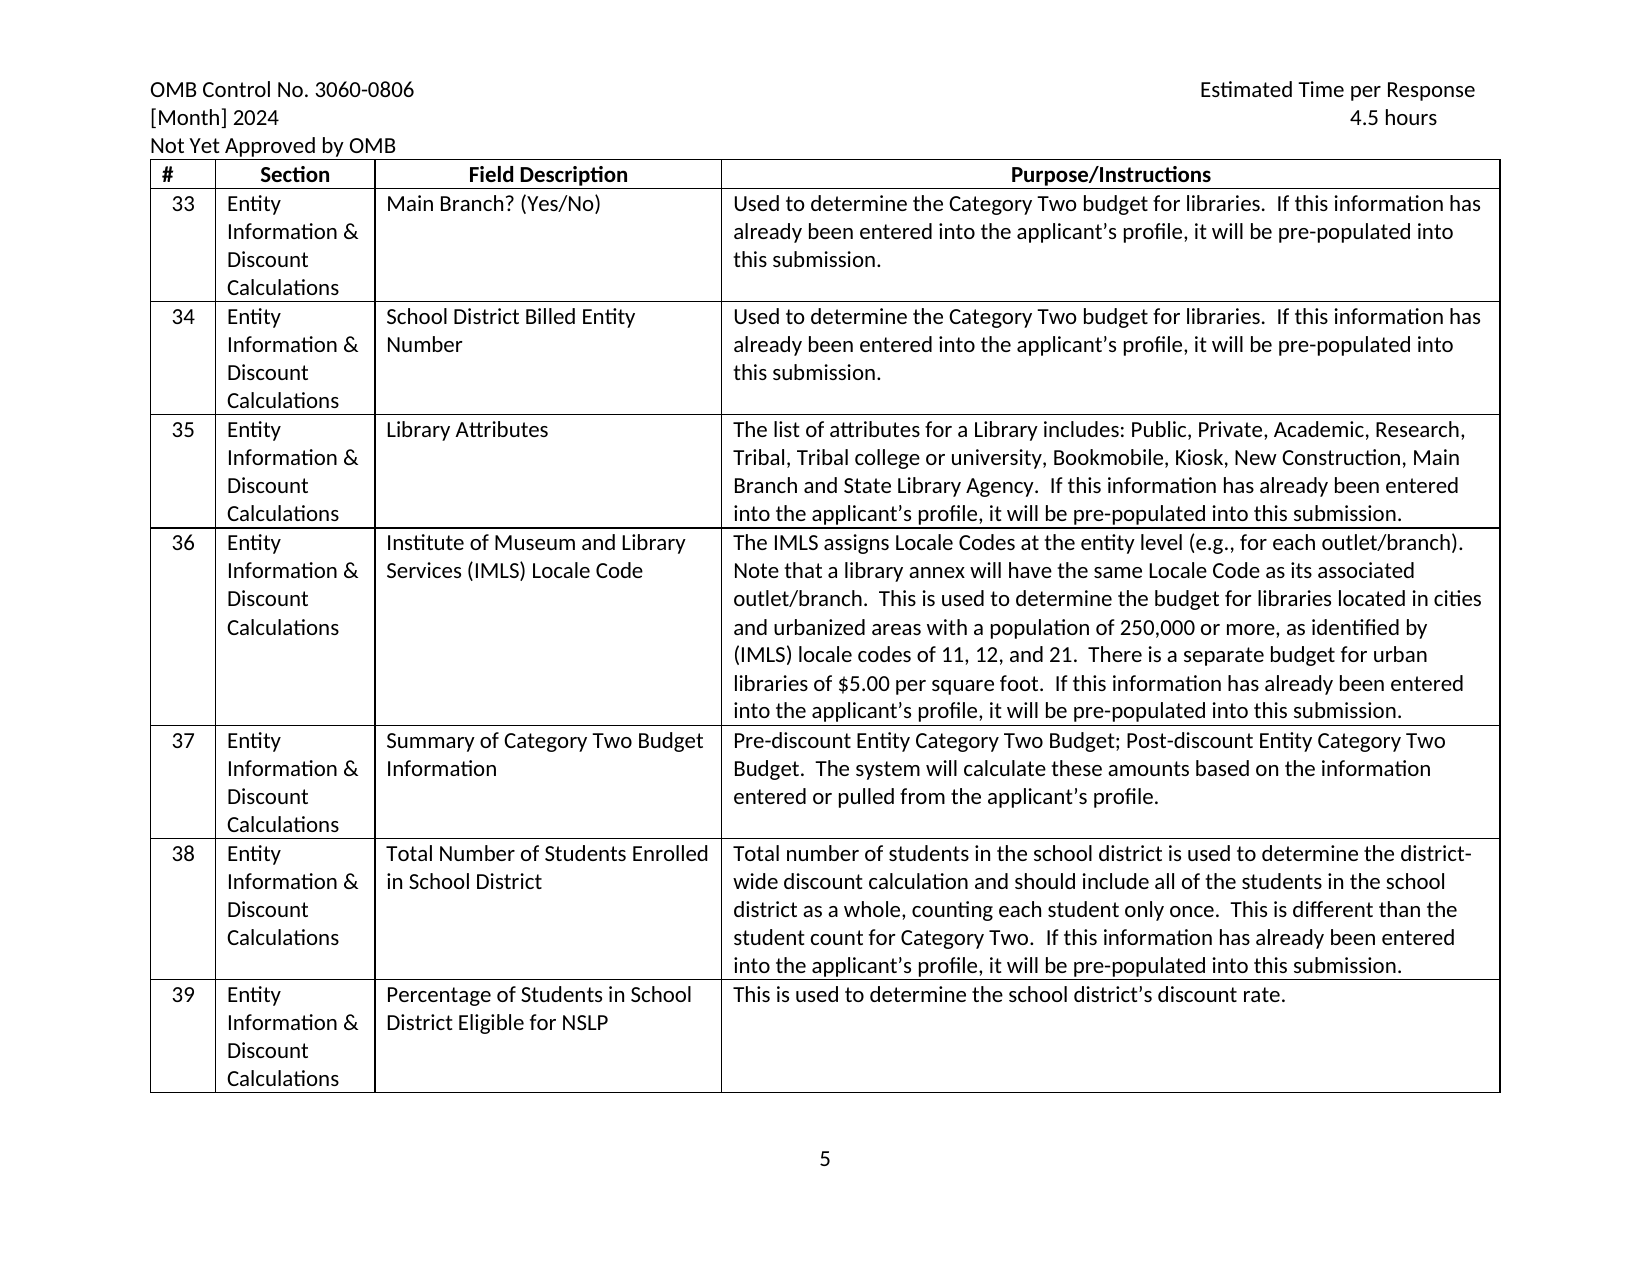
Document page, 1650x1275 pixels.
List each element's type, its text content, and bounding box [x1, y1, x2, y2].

table_header Purpose/Instructions [722, 160, 1499, 188]
table_cell Entity Information & Discount Calculations [216, 529, 374, 725]
table_cell 33 [151, 189, 215, 301]
table_cell Percentage of Students in School District Eligible for NSLP [376, 980, 721, 1092]
table_cell School District Billed Entity Number [376, 302, 721, 414]
table_cell Entity Information & Discount Calculations [216, 415, 374, 527]
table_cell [722, 189, 1499, 301]
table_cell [216, 980, 374, 1092]
table_header # [151, 160, 215, 188]
table_cell This is used to determine the school district’s discount rate. [722, 980, 1499, 1092]
table_cell The IMLS assigns Locale Codes at the entity level (e.g., for each outlet/branch). Note that a library annex will have the same Locale Code as its associated outlet/branch. This is used to determine the budget for libraries located in cities and urbanized areas with a population of 250,000 or more, as identified by (IMLS) locale codes of 11, 12, and 21. There is a separate budget for urban libraries of $5.00 per square foot. If this information has already been entered into the applicant’s profile, it will be pre-populated into this submission. [722, 529, 1499, 725]
table_cell Library Attributes [376, 415, 721, 527]
table_cell Institute of Museum and Library Services (IMLS) Locale Code [376, 529, 721, 725]
table_cell 34 [151, 302, 215, 414]
table_header Section [216, 160, 374, 188]
table_cell 39 [151, 980, 215, 1092]
table_cell Summary of Category Two Budget Information [376, 726, 721, 838]
table_cell Entity Information & Discount Calculations [216, 726, 374, 838]
table_cell Pre-discount Entity Category Two Budget; Post-discount Entity Category Two Budget. The system will calculate these amounts based on the information entered or pulled from the applicant’s profile. [722, 726, 1499, 838]
table_header Field Description [376, 160, 721, 188]
table_cell Main Branch? (Yes/No) [376, 189, 721, 301]
table_cell Total Number of Students Enrolled in School District [376, 839, 721, 979]
table_cell Entity Information & Discount Calculations [216, 302, 374, 414]
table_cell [216, 189, 374, 301]
table_cell Entity Information & Discount Calculations [216, 839, 374, 979]
table_cell 37 [151, 726, 215, 838]
table_cell 35 [151, 415, 215, 527]
table_cell 38 [151, 839, 215, 979]
table_cell 36 [151, 529, 215, 725]
table_cell Total number of students in the school district is used to determine the district-wide discount calculation and should include all of the students in the school district as a whole, counting each student only once. This is different than the student count for Category Two. If this information has already been entered into the applicant’s profile, it will be pre-populated into this submission. [722, 839, 1499, 979]
table_cell The list of attributes for a Library includes: Public, Private, Academic, Research, Tribal, Tribal college or university, Bookmobile, Kiosk, New Construction, Main Branch and State Library Agency. If this information has already been entered into the applicant’s profile, it will be pre-populated into this submission. [722, 415, 1499, 527]
